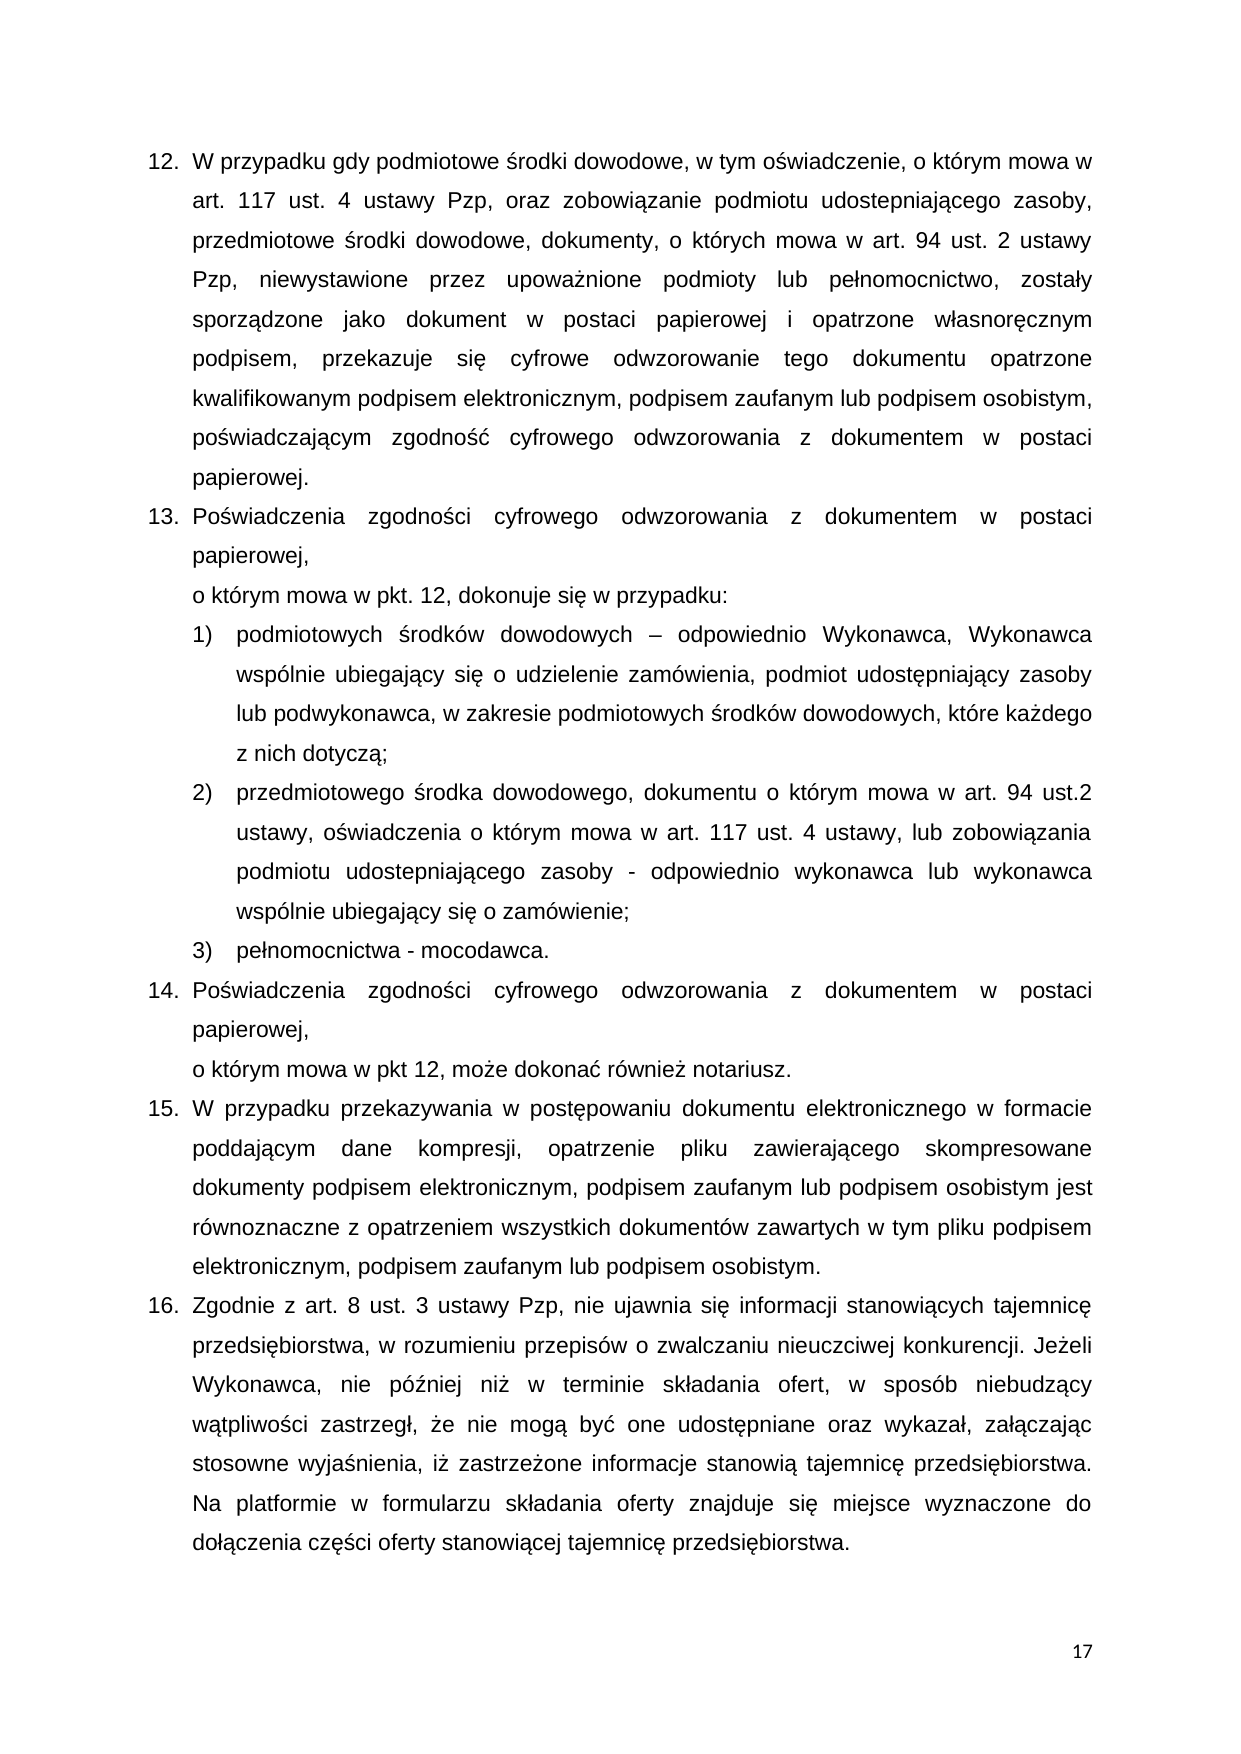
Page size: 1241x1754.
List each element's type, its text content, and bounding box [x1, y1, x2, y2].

list W przypadku gdy podmiotowe środki dowodowe, w tym oświadczenie, o którym mowa w art. 117 ust. 4 ustawy Pzp, oraz zobowiązanie podmiotu udostepniającego zasoby, przedmiotowe środki dowodowe, dokumenty, o których mowa w art. 94 ust. 2 ustawy Pzp, niewystawione przez upoważnione podmioty lub pełnomocnictwo, zostały sporządzone jako dokument w postaci papierowej i opatrzone własnoręcznym podpisem, przekazuje się cyfrowe odwzorowanie tego dokumentu opatrzone kwalifikowanym podpisem elektronicznym, podpisem zaufanym lub podpisem osobistym, poświadczającym zgodność cyfrowego odwzorowania z dokumentem w postaci papierowej. [148, 148, 1093, 490]
list podmiotowych środków dowodowych – odpowiednio Wykonawca, Wykonawca wspólnie ubiegający się o udzielenie zamówienia, podmiot udostępniający zasoby lub podwykonawca, w zakresie podmiotowych środków dowodowych, które każdego z nich dotyczą; [192, 621, 1093, 766]
list Poświadczenia zgodności cyfrowego odwzorowania z dokumentem w postaci papierowej, o którym mowa w pkt. 12, dokonuje się w przypadku: [148, 503, 1093, 608]
list Poświadczenia zgodności cyfrowego odwzorowania z dokumentem w postaci papierowej, o którym mowa w pkt 12, może dokonać również notariusz. [148, 977, 1093, 1082]
list przedmiotowego środka dowodowego, dokumentu o którym mowa w art. 94 ust.2 ustawy, oświadczenia o którym mowa w art. 117 ust. 4 ustawy, lub zobowiązania podmiotu udostepniającego zasoby - odpowiednio wykonawca lub wykonawca wspólnie ubiegający się o zamówienie; [192, 779, 1093, 924]
list W przypadku przekazywania w postępowaniu dokumentu elektronicznego w formacie poddającym dane kompresji, opatrzenie pliku zawierającego skompresowane dokumenty podpisem elektronicznym, podpisem zaufanym lub podpisem osobistym jest równoznaczne z opatrzeniem wszystkich dokumentów zawartych w tym pliku podpisem elektronicznym, podpisem zaufanym lub podpisem osobistym. [148, 1095, 1093, 1279]
list pełnomocnictwa - mocodawca. [192, 937, 1093, 963]
list Zgodnie z art. 8 ust. 3 ustawy Pzp, nie ujawnia się informacji stanowiących tajemnicę przedsiębiorstwa, w rozumieniu przepisów o zwalczaniu nieuczciwej konkurencji. Jeżeli Wykonawca, nie później niż w terminie składania ofert, w sposób niebudzący wątpliwości zastrzegł, że nie mogą być one udostępniane oraz wykazał, załączając stosowne wyjaśnienia, iż zastrzeżone informacje stanowią tajemnicę przedsiębiorstwa. Na platformie w formularzu składania oferty znajduje się miejsce wyznaczone do dołączenia części oferty stanowiącej tajemnicę przedsiębiorstwa. [148, 1292, 1093, 1556]
